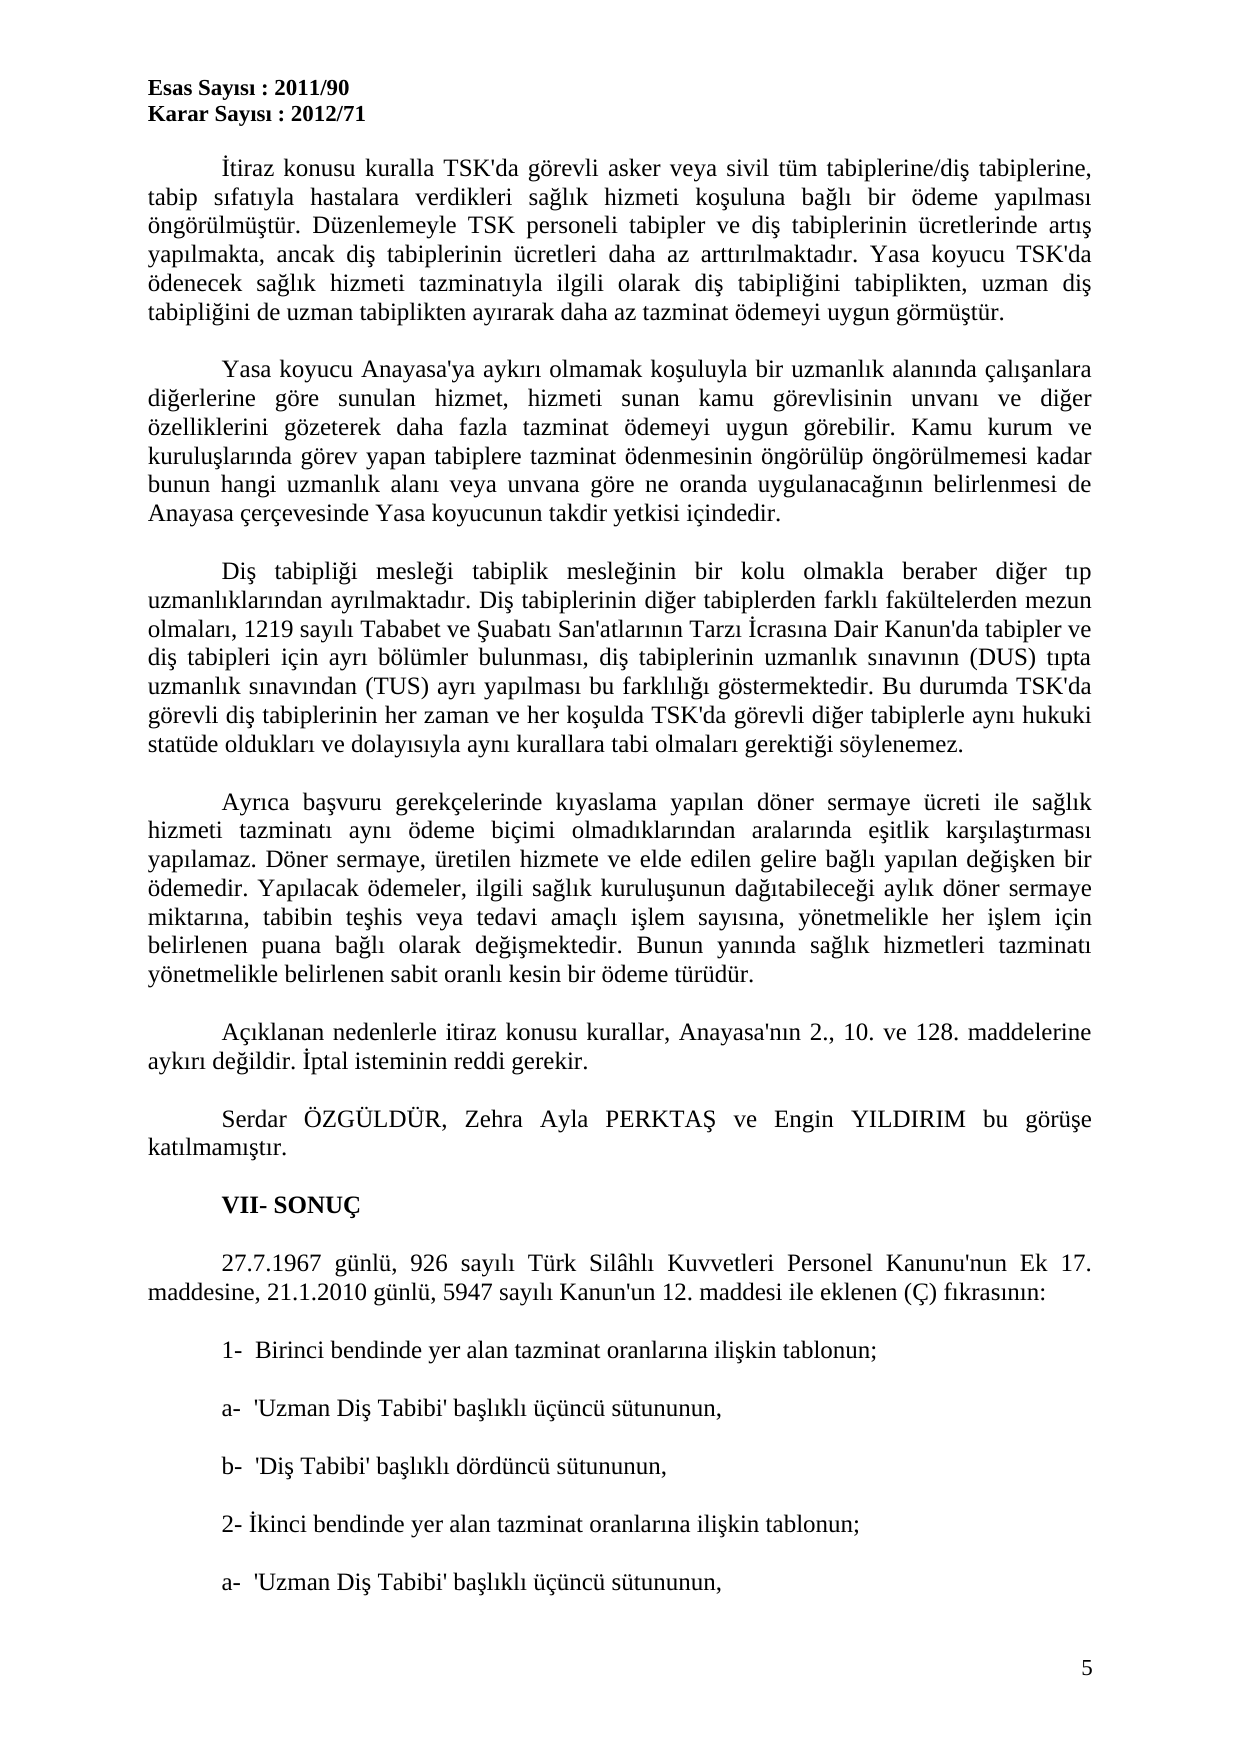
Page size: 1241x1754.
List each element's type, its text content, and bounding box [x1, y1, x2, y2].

text a- 'Uzman Diş Tabibi' başlıklı üçüncü sütununun, [148, 1567, 1093, 1595]
text Ayrıca başvuru gerekçelerinde kıyaslama yapılan döner sermaye ücreti ile sağlık hizmeti tazminatı aynı ödeme biçimi olmadıklarından aralarında eşitlik karşılaştırması yapılamaz. Döner sermaye, üretilen hizmete ve elde edilen gelire bağlı yapılan değişken bir ödemedir. Yapılacak ödemeler, ilgili sağlık kuruluşunun dağıtabileceği aylık döner sermaye miktarına, tabibin teşhis veya tedavi amaçlı işlem sayısına, yönetmelikle her işlem için belirlenen puana bağlı olarak değişmektedir. Bunun yanında sağlık hizmetleri tazminatı yönetmelikle belirlenen sabit oranlı kesin bir ödeme türüdür. [148, 787, 1093, 988]
text Diş tabipliği mesleği tabiplik mesleğinin bir kolu olmakla beraber diğer tıp uzmanlıklarından ayrılmaktadır. Diş tabiplerinin diğer tabiplerden farklı fakültelerden mezun olmaları, 1219 sayılı Tababet ve Şuabatı San'atlarının Tarzı İcrasına Dair Kanun'da tabipler ve diş tabipleri için ayrı bölümler bulunması, diş tabiplerinin uzmanlık sınavının (DUS) tıpta uzmanlık sınavından (TUS) ayrı yapılması bu farklılığı göstermektedir. Bu durumda TSK'da görevli diş tabiplerinin her zaman ve her koşulda TSK'da görevli diğer tabiplerle aynı hukuki statüde oldukları ve dolayısıyla aynı kurallara tabi olmaları gerektiği söylenemez. [148, 556, 1093, 757]
text 1- Birinci bendinde yer alan tazminat oranlarına ilişkin tablonun; [148, 1335, 1093, 1364]
text İtiraz konusu kuralla TSK'da görevli asker veya sivil tüm tabiplerine/diş tabiplerine, tabip sıfatıyla hastalara verdikleri sağlık hizmeti koşuluna bağlı bir ödeme yapılması öngörülmüştür. Düzenlemeyle TSK personeli tabipler ve diş tabiplerinin ücretlerinde artış yapılmakta, ancak diş tabiplerinin ücretleri daha az arttırılmaktadır. Yasa koyucu TSK'da ödenecek sağlık hizmeti tazminatıyla ilgili olarak diş tabipliğini tabiplikten, uzman diş tabipliğini de uzman tabiplikten ayırarak daha az tazminat ödemeyi uygun görmüştür. [148, 153, 1093, 325]
text 2- İkinci bendinde yer alan tazminat oranlarına ilişkin tablonun; [148, 1509, 1093, 1537]
text 27.7.1967 günlü, 926 sayılı Türk Silâhlı Kuvvetleri Personel Kanunu'nun Ek 17. maddesine, 21.1.2010 günlü, 5947 sayılı Kanun'un 12. maddesi ile eklenen (Ç) fıkrasının: [148, 1248, 1093, 1306]
text Açıklanan nedenlerle itiraz konusu kurallar, Anayasa'nın 2., 10. ve 128. maddelerine aykırı değildir. İptal isteminin reddi gerekir. [148, 1017, 1093, 1074]
text Yasa koyucu Anayasa'ya aykırı olmamak koşuluyla bir uzmanlık alanında çalışanlara diğerlerine göre sunulan hizmet, hizmeti sunan kamu görevlisinin unvanı ve diğer özelliklerini gözeterek daha fazla tazminat ödemeyi uygun görebilir. Kamu kurum ve kuruluşlarında görev yapan tabiplere tazminat ödenmesinin öngörülüp öngörülmemesi kadar bunun hangi uzmanlık alanı veya unvana göre ne oranda uygulanacağının belirlenmesi de Anayasa çerçevesinde Yasa koyucunun takdir yetkisi içindedir. [148, 354, 1093, 527]
text Serdar ÖZGÜLDÜR, Zehra Ayla PERKTAŞ ve Engin YILDIRIM bu görüşe katılmamıştır. [148, 1104, 1093, 1161]
text a- 'Uzman Diş Tabibi' başlıklı üçüncü sütununun, [148, 1393, 1093, 1422]
text VII- SONUÇ [148, 1190, 1093, 1219]
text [148, 1451, 1093, 1479]
